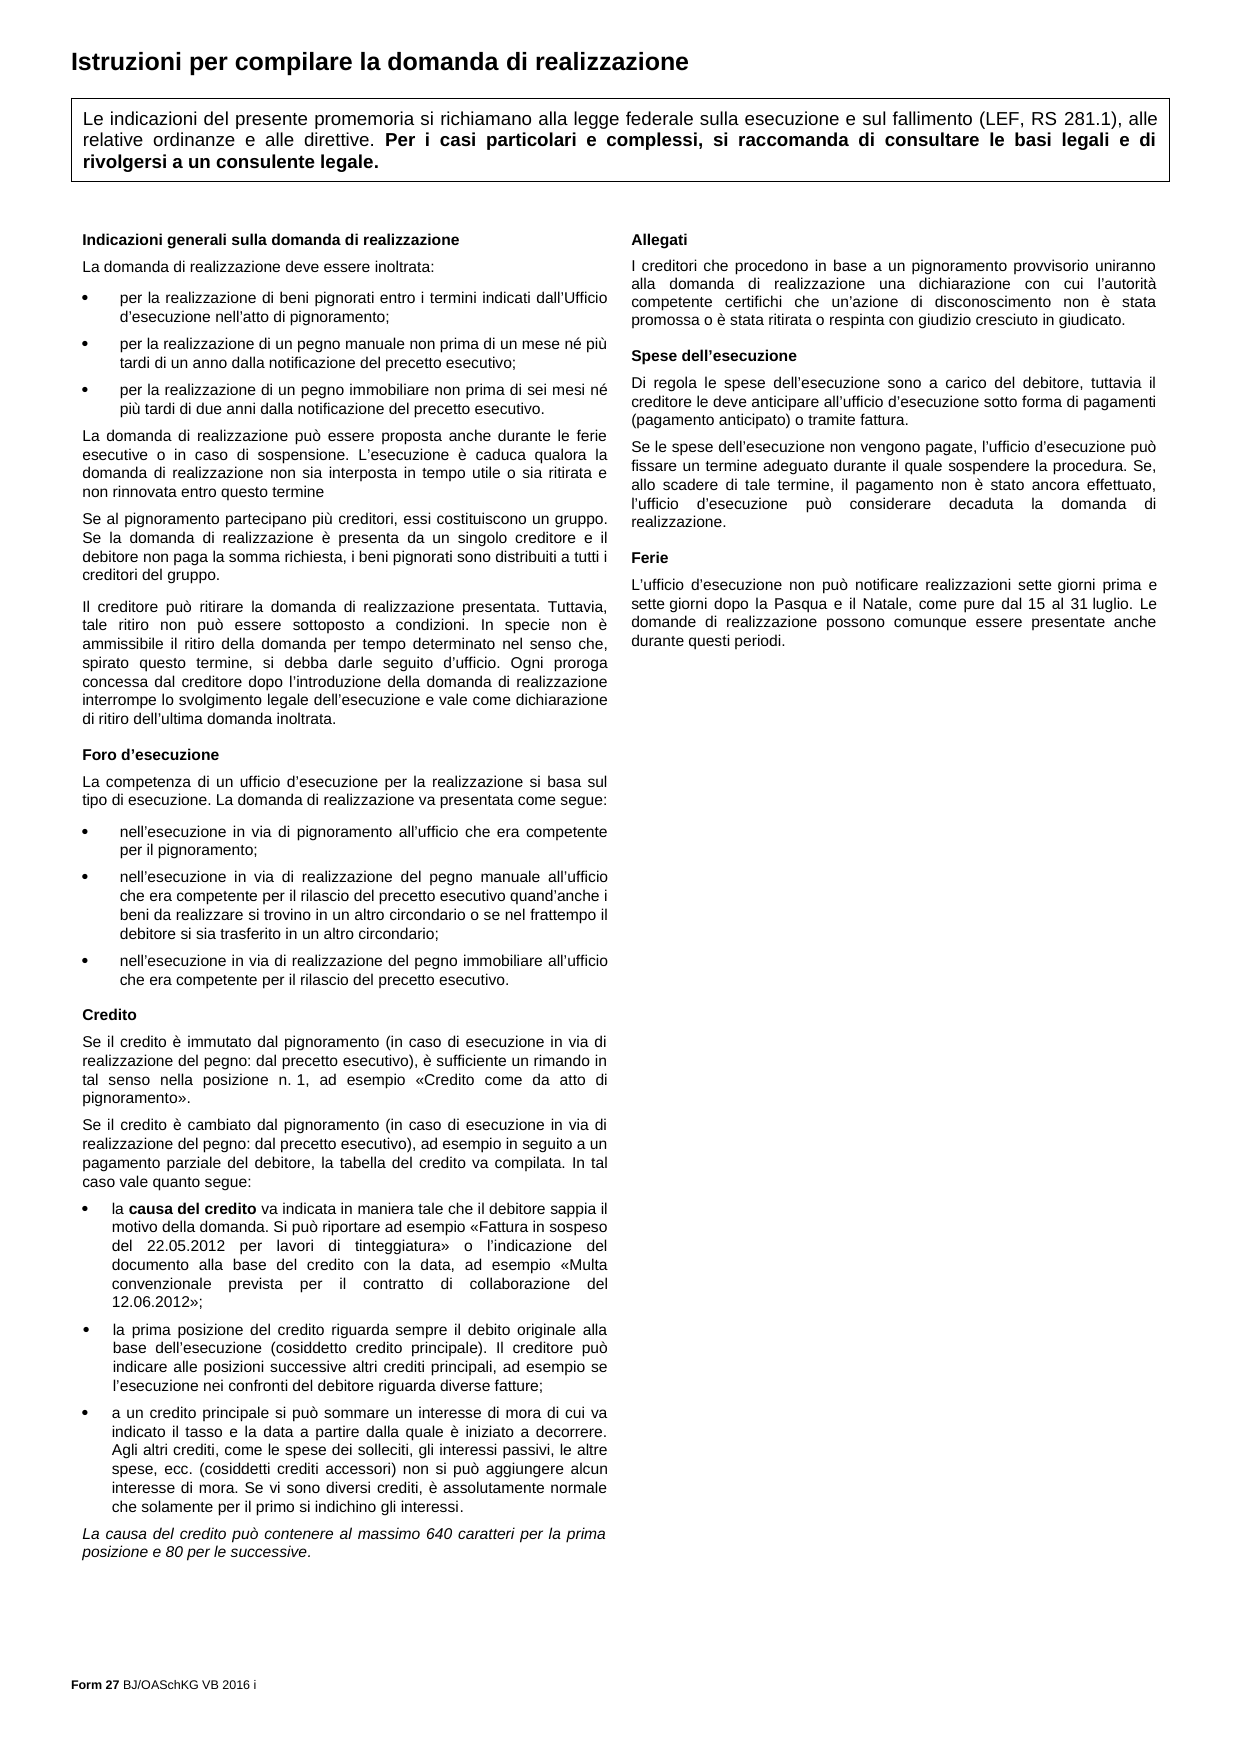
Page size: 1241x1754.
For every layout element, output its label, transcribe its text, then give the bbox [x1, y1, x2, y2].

text Form 27 BJ/OASchKG VB 2016 i [71, 1677, 1169, 1692]
text Istruzioni per compilare la domanda di realizzazione [71, 47, 1169, 76]
table_header Le indicazioni del presente promemoria si richiamano alla legge federale sulla esecuzione e sul fallimento (LEF, RS 281.1), alle relative ordinanze e alle direttive. Per i casi particolari e complessi, si raccomanda di consultare le basi legali e di rivolgersi a un consulente legale. [72, 99, 1169, 181]
table_header Indicazioni generali sulla domanda di realizzazione La domanda di realizzazione deve essere inoltrata: per la realizzazione di beni pignorati entro i termini indicati dall’Ufficio d’esecuzione nell’atto di pignoramento; per la realizzazione di un pegno manuale non prima di un mese né più tardi di un anno dalla notificazione del precetto esecutivo; per la realizzazione di un pegno immobiliare non prima di sei mesi né più tardi di due anni dalla notificazione del precetto esecutivo. La domanda di realizzazione può essere proposta anche durante le ferie esecutive o in caso di sospensione. L’esecuzione è caduca qualora la domanda di realizzazione non sia interposta in tempo utile o sia ritirata e non rinnovata entro questo termine Se al pignoramento partecipano più creditori, essi costituiscono un gruppo. Se la domanda di realizzazione è presenta da un singolo creditore e il debitore non paga la somma richiesta, i beni pignorati sono distribuiti a tutti i creditori del gruppo. Il creditore può ritirare la domanda di realizzazione presentata. Tuttavia, tale ritiro non può essere sottoposto a condizioni. In specie non è ammissibile il ritiro della domanda per tempo determinato nel senso che, spirato questo termine, si debba darle seguito d’ufficio. Ogni proroga concessa dal creditore dopo l’introduzione della domanda di realizzazione interrompe lo svolgimento legale dell’esecuzione e vale come dichiarazione di ritiro dell’ultima domanda inoltrata. Foro d’esecuzione La competenza di un ufficio d’esecuzione per la realizzazione si basa sul tipo di esecuzione. La domanda di realizzazione va presentata come segue: nell’esecuzione in via di pignoramento all’ufficio che era competente per il pignoramento; nell’esecuzione in via di realizzazione del pegno manuale all’ufficio che era competente per il rilascio del precetto esecutivo quand’anche i beni da realizzare si trovino in un altro circondario o se nel frattempo il debitore si sia trasferito in un altro circondario; nell’esecuzione in via di realizzazione del pegno immobiliare all’ufficio che era competente per il rilascio del precetto esecutivo. Credito Se il credito è immutato dal pignoramento (in caso di esecuzione in via di realizzazione del pegno: dal precetto esecutivo), è sufficiente un rimando in tal senso nella posizione n. 1, ad esempio «Credito come da atto di pignoramento». Se il credito è cambiato dal pignoramento (in caso di esecuzione in via di realizzazione del pegno: dal precetto esecutivo), ad esempio in seguito a un pagamento parziale del debitore, la tabella del credito va compilata. In tal caso vale quanto segue: la causa del credito va indicata in maniera tale che il debitore sappia il motivo della domanda. Si può riportare ad esempio «Fattura in sospeso del 22.05.2012 per lavori di tinteggiatura» o l’indicazione del documento alla base del credito con la data, ad esempio «Multa convenzionale prevista per il contratto di collaborazione del 12.06.2012»; la prima posizione del credito riguarda sempre il debito originale alla base dell’esecuzione (cosiddetto credito principale). Il creditore può indicare alle posizioni successive altri crediti principali, ad esempio se l’esecuzione nei confronti del debitore riguarda diverse fatture; a un credito principale si può sommare un interesse di mora di cui va indicato il tasso e la data a partire dalla quale è iniziato a decorrere. Agli altri crediti, come le spese dei solleciti, gli interessi passivi, le altre spese, ecc. (cosiddetti crediti accessori) non si può aggiungere alcun interesse di mora. Se vi sono diversi crediti, è assolutamente normale che solamente per il primo si indichino gli interessi. La causa del credito può contenere al massimo 640 caratteri per la prima posizione e 80 per le successive. [71, 230, 620, 1569]
table_header Allegati I creditori che procedono in base a un pignoramento provvisorio uniranno alla domanda di realizzazione una dichiarazione con cui l’autorità competente certifichi che un’azione di disconoscimento non è stata promossa o è stata ritirata o respinta con giudizio cresciuto in giudicato. Spese dell’esecuzione Di regola le spese dell’esecuzione sono a carico del debitore, tuttavia il creditore le deve anticipare all’ufficio d’esecuzione sotto forma di pagamenti (pagamento anticipato) o tramite fattura. Se le spese dell’esecuzione non vengono pagate, l’ufficio d’esecuzione può fissare un termine adeguato durante il quale sospendere la procedura. Se, allo scadere di tale termine, il pagamento non è stato ancora effettuato, l’ufficio d’esecuzione può considerare decaduta la domanda di realizzazione. Ferie L’ufficio d’esecuzione non può notificare realizzazioni sette giorni prima e sette giorni dopo la Pasqua e il Natale, come pure dal 15 al 31 luglio. Le domande di realizzazione possono comunque essere presentate anche durante questi periodi. [620, 230, 1168, 1569]
